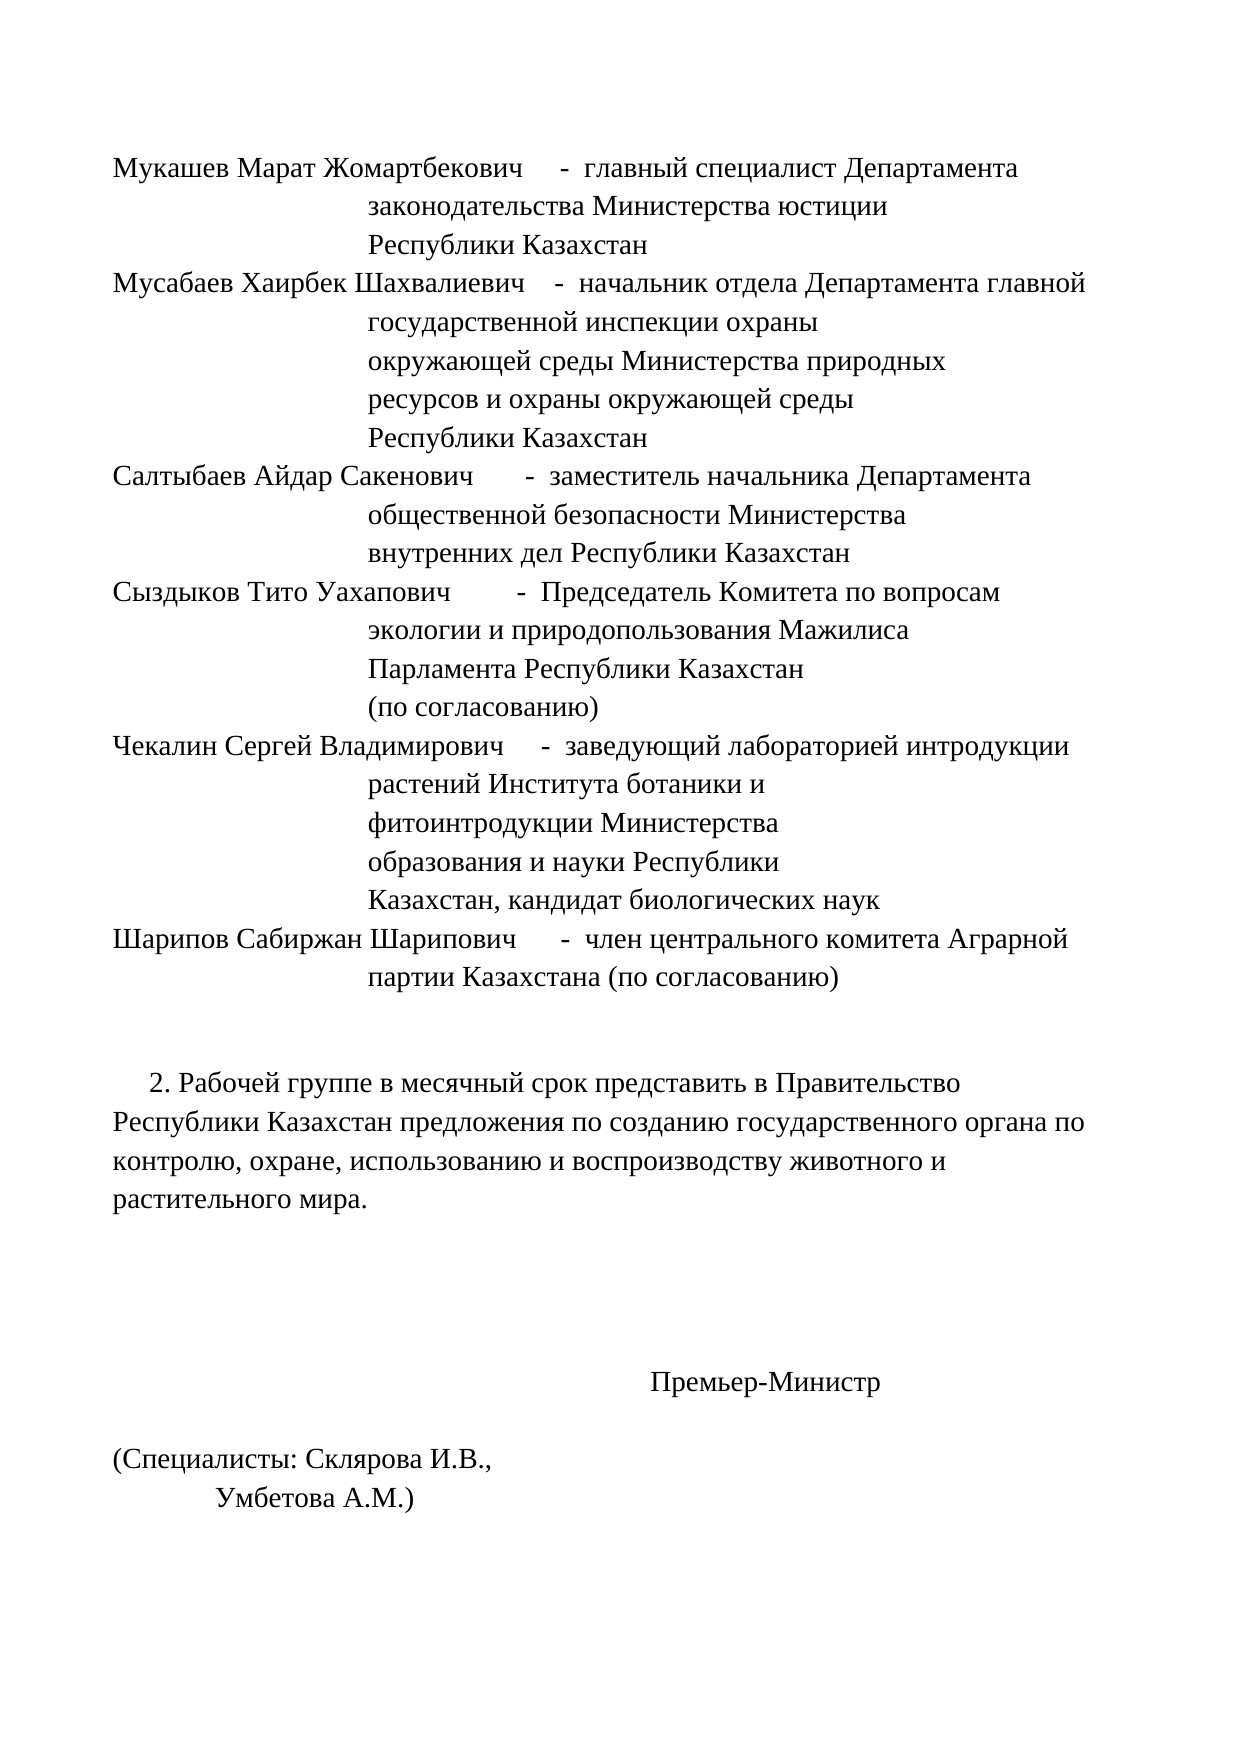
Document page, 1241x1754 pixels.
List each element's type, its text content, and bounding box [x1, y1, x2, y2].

text государственной инспекции охраны [112, 304, 1128, 338]
text Мусабаев Хаирбек Шахвалиевич - начальник отдела Департамента главной [112, 266, 1128, 299]
text Республики Казахстан [112, 227, 1128, 261]
text (по согласованию) [112, 689, 1128, 723]
text общественной безопасности Министерства [112, 497, 1128, 530]
text 2. Рабочей группе в месячный срок представить в Правительство [112, 1066, 1128, 1099]
text Сыздыков Тито Уахапович - Председатель Комитета по вопросам [112, 574, 1128, 607]
text растительного мира. [112, 1181, 1128, 1215]
text Умбетова А.М.) [112, 1480, 1128, 1513]
text Республики Казахстан [112, 420, 1128, 453]
text образования и науки Республики [112, 844, 1128, 877]
text Казахстан, кандидат биологических наук [112, 882, 1128, 916]
text экологии и природопользования Мажилиса [112, 612, 1128, 646]
text Чекалин Сергей Владимирович - заведующий лабораторией интродукции [112, 728, 1128, 762]
text Шарипов Сабиржан Шарипович - член центрального комитета Аграрной [112, 921, 1128, 954]
text растений Института ботаники и [112, 767, 1128, 800]
text Премьер-Министр [112, 1287, 1128, 1436]
text Республики Казахстан предложения по созданию государственного органа по [112, 1104, 1128, 1138]
text окружающей среды Министерства природных [112, 343, 1128, 376]
text партии Казахстана (по согласованию) [112, 959, 1128, 993]
text внутренних дел Республики Казахстан [112, 535, 1128, 569]
text фитоинтродукции Министерства [112, 805, 1128, 839]
text (Специалисты: Склярова И.В., [112, 1441, 1128, 1475]
text ресурсов и охраны окружающей среды [112, 381, 1128, 415]
text Салтыбаев Айдар Сакенович - заместитель начальника Департамента [112, 458, 1128, 492]
text Мукашев Марат Жомартбекович - главный специалист Департамента [112, 150, 1128, 183]
text законодательства Министерства юстиции [112, 188, 1128, 222]
text контролю, охране, использованию и воспроизводству животного и [112, 1143, 1128, 1176]
text Парламента Республики Казахстан [112, 651, 1128, 684]
